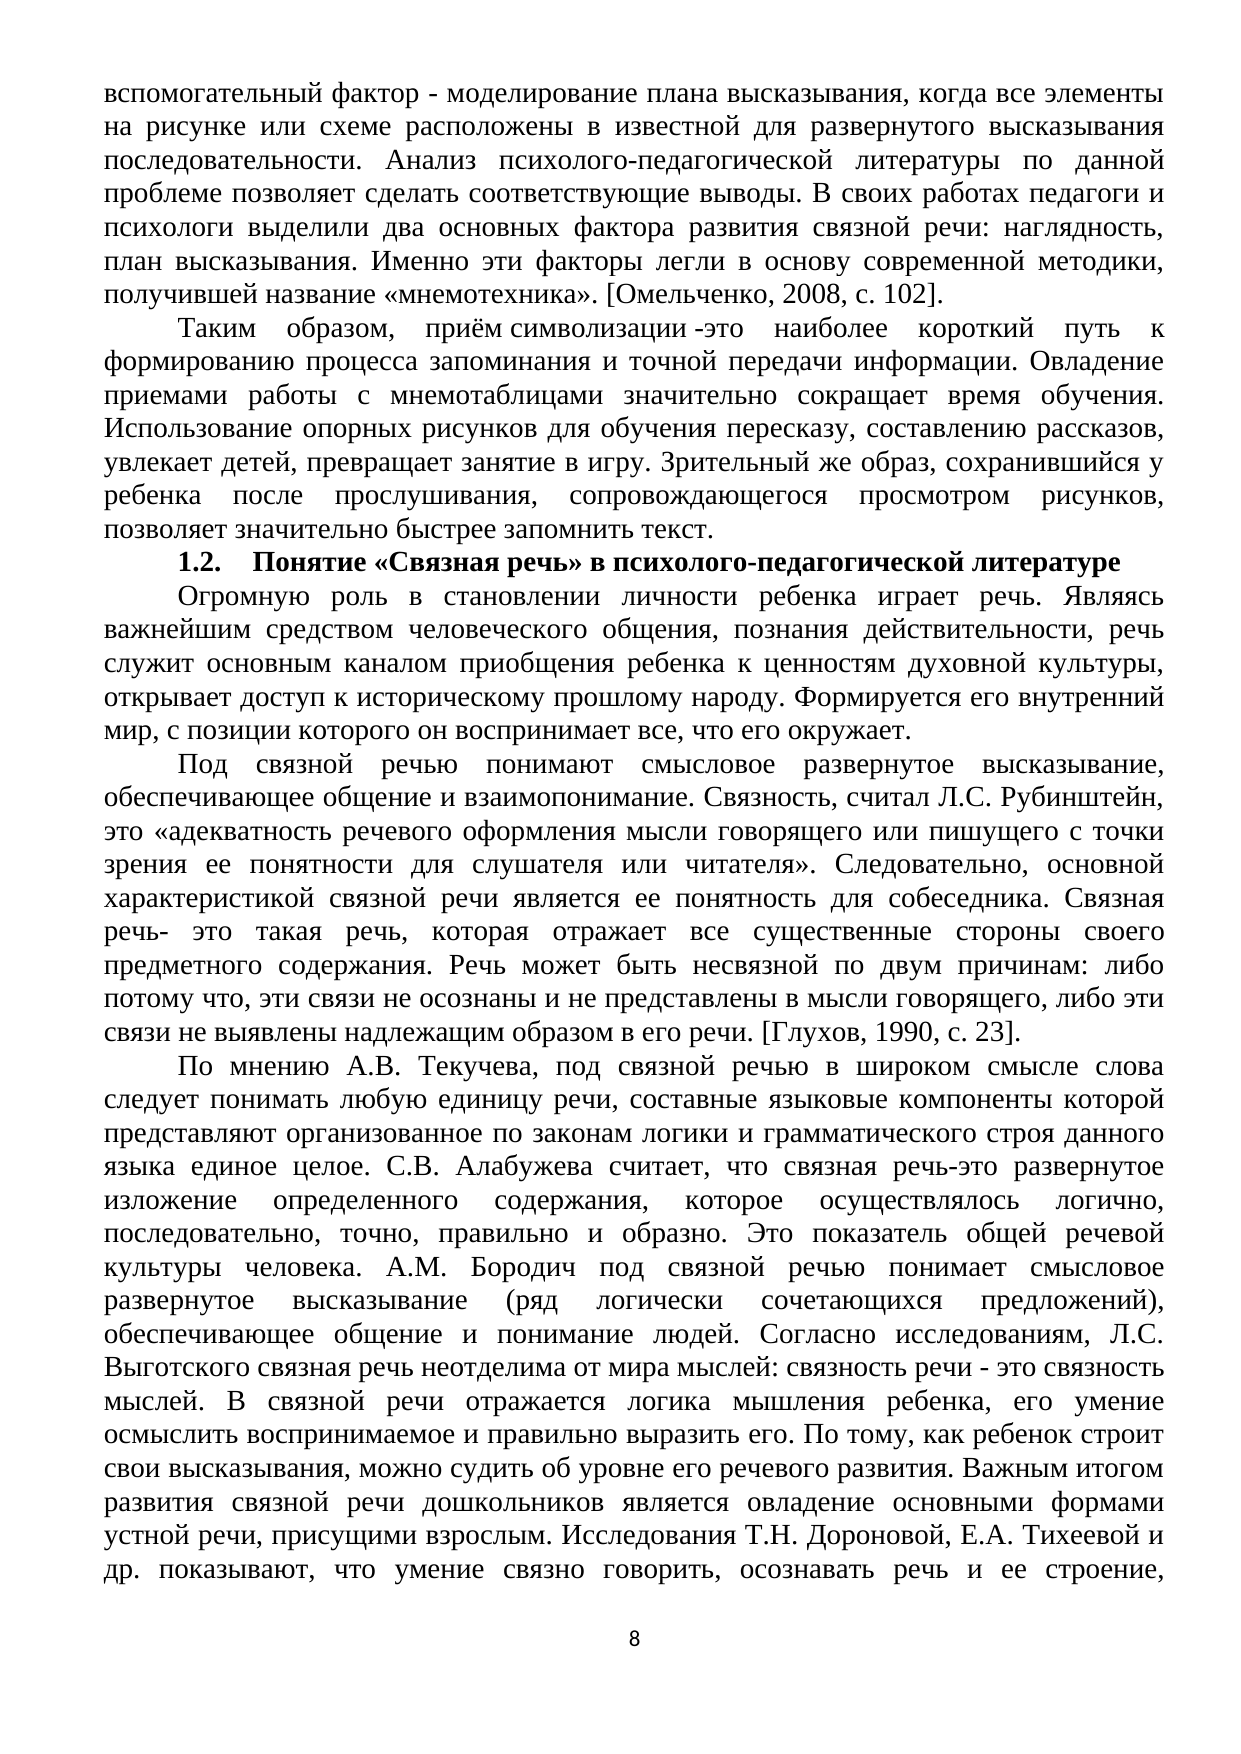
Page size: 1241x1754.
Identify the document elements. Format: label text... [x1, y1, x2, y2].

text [103, 75, 1165, 310]
text Таким образом, приём символизации -это наиболее короткий путь к формированию процесса запоминания и точной передачи информации. Овладение приемами работы с мнемотаблицами значительно сокращает время обучения. Использование опорных рисунков для обучения пересказу, составлению рассказов, увлекает детей, превращает занятие в игру. Зрительный же образ, сохранившийся у ребенка после прослушивания, сопровождающегося просмотром рисунков, позволяет значительно быстрее запомнить текст. [103, 310, 1165, 544]
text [103, 1048, 1165, 1584]
list Понятие «Связная речь» в психолого-педагогической литературе [177, 544, 1165, 578]
text Огромную роль в становлении личности ребенка играет речь. Являясь важнейшим средством человеческого общения, познания действительности, речь служит основным каналом приобщения ребенка к ценностям духовной культуры, открывает доступ к историческому прошлому народу. Формируется его внутренний мир, с позиции которого он воспринимает все, что его окружает. [103, 578, 1165, 746]
text Под связной речью понимают смысловое развернутое высказывание, обеспечивающее общение и взаимопонимание. Связность, считал Л.С. Рубинштейн, это «адекватность речевого оформления мысли говорящего или пишущего с точки зрения ее понятности для слушателя или читателя». Следовательно, основной характеристикой связной речи является ее понятность для собеседника. Связная речь- это такая речь, которая отражает все существенные стороны своего предметного содержания. Речь может быть несвязной по двум причинам: либо потому что, эти связи не осознаны и не представлены в мысли говорящего, либо эти связи не выявлены надлежащим образом в его речи. [Глухов, 1990, с. 23]. [103, 746, 1165, 1048]
